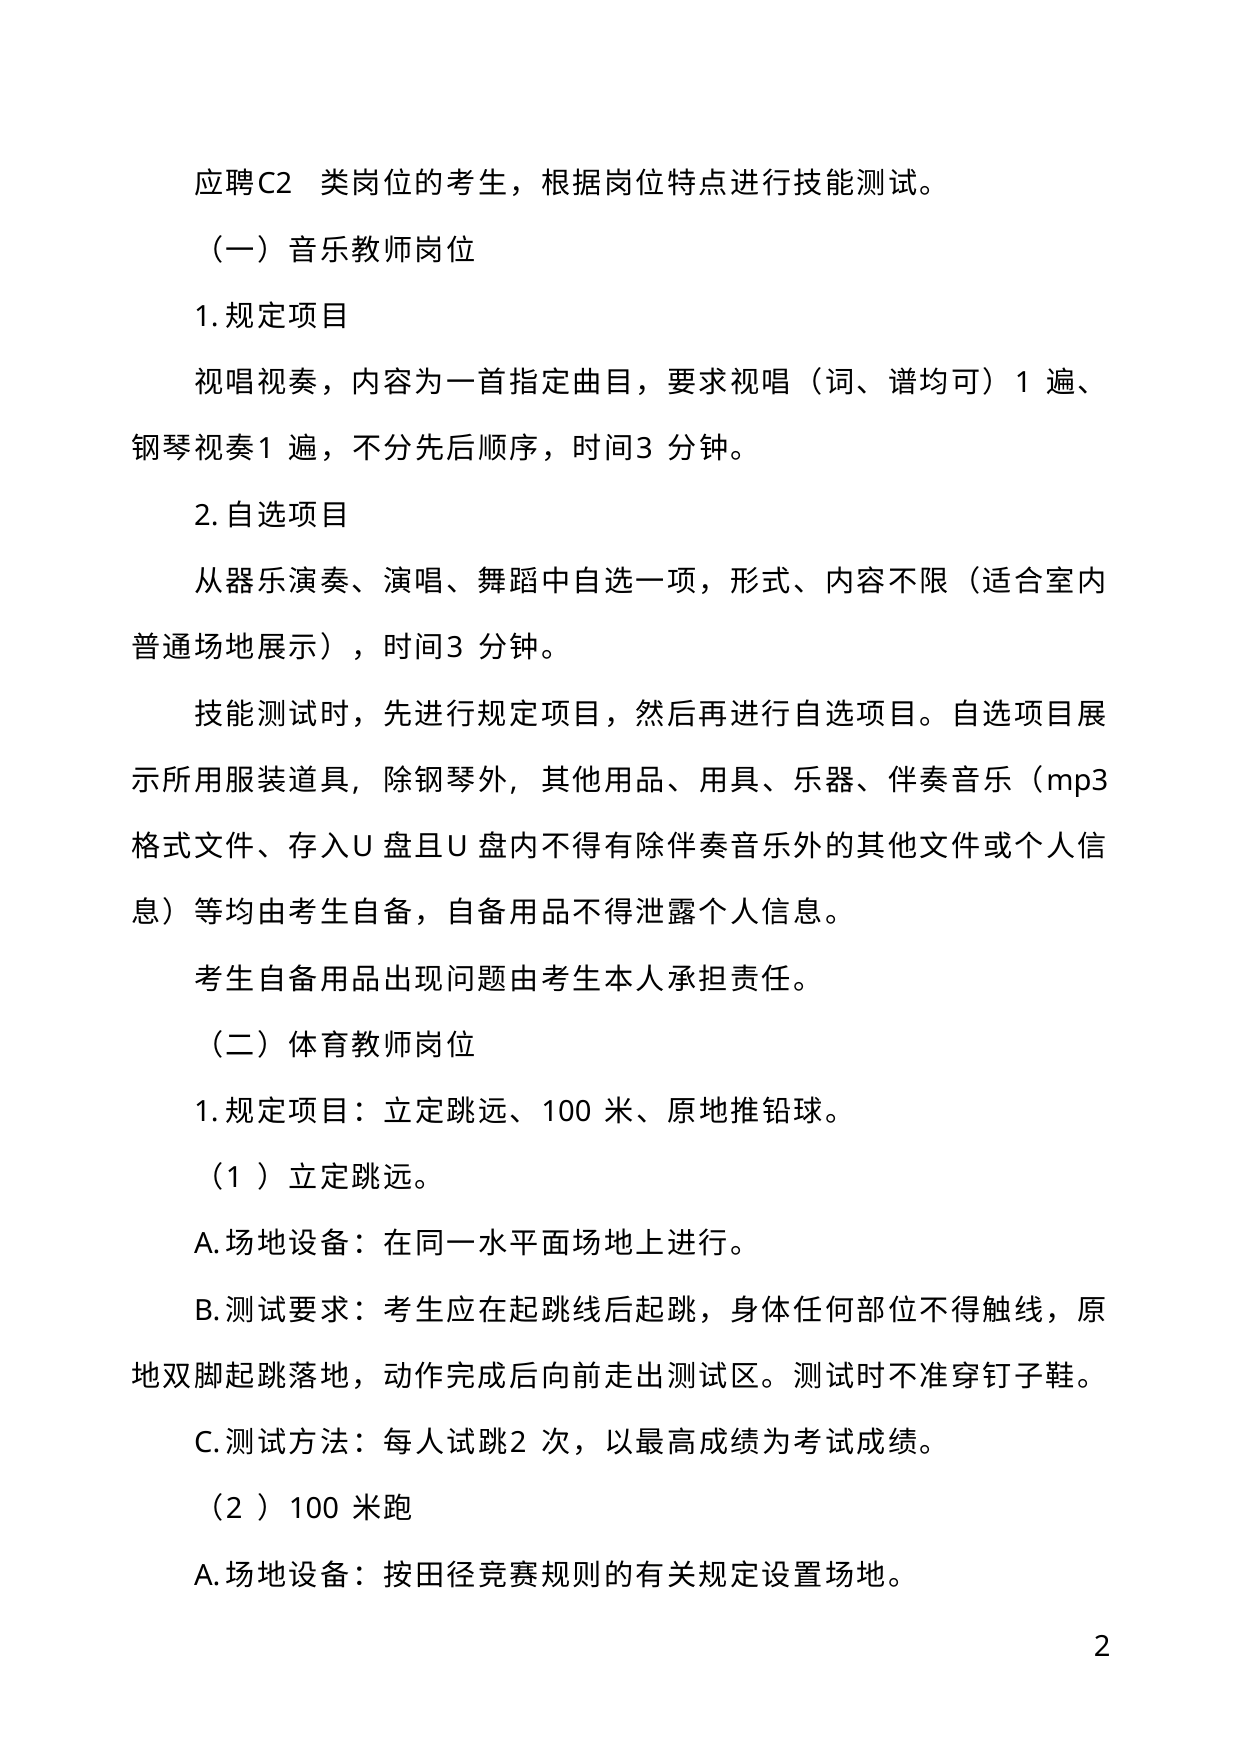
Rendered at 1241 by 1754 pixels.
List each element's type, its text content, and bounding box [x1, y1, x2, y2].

text （二）体育教师岗位 [131, 1009, 1109, 1076]
text 2.自选项目 [131, 479, 1109, 546]
text 应聘C2类岗位的考生，根据岗位特点进行技能测试。 [131, 148, 1109, 214]
text 技能测试时，先进行规定项目，然后再进行自选项目。自选项目展示所用服装道具,除钢琴外,其他用品、用具、乐器、伴奏音乐（mp3格式文件、存入U盘且U盘内不得有除伴奏音乐外的其他文件或个人信息）等均由考生自备，自备用品不得泄露个人信息。 [131, 678, 1109, 943]
text B.测试要求：考生应在起跳线后起跳，身体任何部位不得触线，原地双脚起跳落地，动作完成后向前走出测试区。测试时不准穿钉子鞋。 [131, 1274, 1109, 1407]
text C.测试方法：每人试跳2次，以最高成绩为考试成绩。 [131, 1407, 1109, 1473]
text A.场地设备：按田径竞赛规则的有关规定设置场地。 [131, 1539, 1109, 1606]
text （1）立定跳远。 [131, 1142, 1109, 1208]
text 从器乐演奏、演唱、舞蹈中自选一项，形式、内容不限（适合室内普通场地展示），时间3分钟。 [131, 546, 1109, 678]
text 考生自备用品出现问题由考生本人承担责任。 [131, 943, 1109, 1009]
text A.场地设备：在同一水平面场地上进行。 [131, 1208, 1109, 1274]
text （一）音乐教师岗位 [131, 214, 1109, 281]
text 视唱视奏，内容为一首指定曲目，要求视唱（词、谱均可）1遍、钢琴视奏1遍，不分先后顺序，时间3分钟。 [131, 347, 1109, 479]
text 1.规定项目 [131, 281, 1109, 347]
text （2）100米跑 [131, 1473, 1109, 1539]
text 1.规定项目：立定跳远、100米、原地推铅球。 [131, 1076, 1109, 1142]
